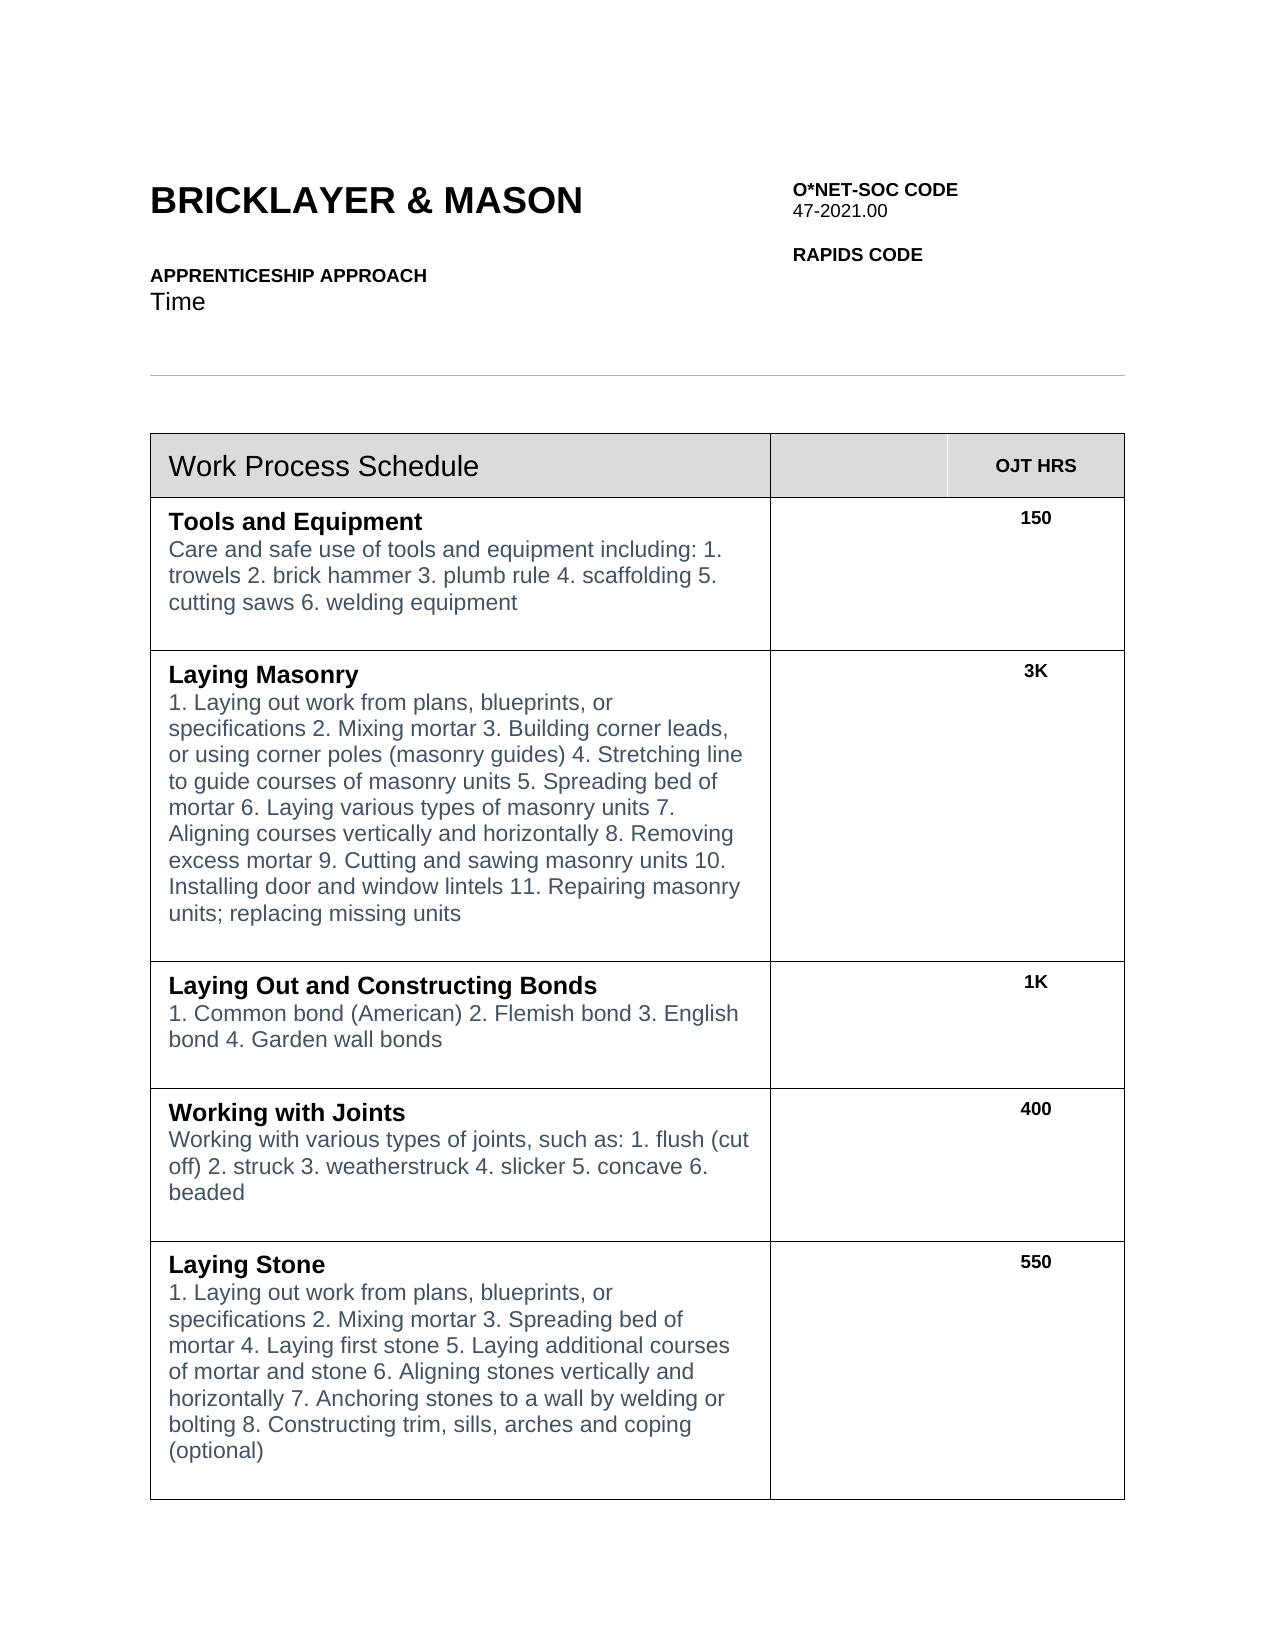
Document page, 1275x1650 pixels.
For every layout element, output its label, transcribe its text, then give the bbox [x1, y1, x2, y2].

table_header Work Process Schedule [151, 434, 770, 497]
table_cell Tools and Equipment Care and safe use of tools and equipment including: 1. trowels 2. brick hammer 3. plumb rule 4. scaffolding 5. cutting saws 6. welding equipment [151, 498, 770, 650]
text BRICKLAYER & MASON [150, 179, 719, 222]
text RAPIDS CODE [793, 243, 1125, 265]
table_cell 3K [948, 651, 1124, 961]
table_cell Laying Out and Constructing Bonds 1. Common bond (American) 2. Flemish bond 3. English bond 4. Garden wall bonds [151, 962, 770, 1088]
table_header [771, 434, 947, 497]
table_cell 150 [948, 498, 1124, 650]
table_cell 400 [948, 1089, 1124, 1241]
text O*NET-SOC CODE [793, 179, 1125, 200]
table_cell [771, 1089, 947, 1241]
table_cell [771, 498, 947, 650]
table_header OJT HRS [948, 434, 1124, 497]
table_cell Laying Stone 1. Laying out work from plans, blueprints, or specifications 2. Mixing mortar 3. Spreading bed of mortar 4. Laying first stone 5. Laying additional courses of mortar and stone 6. Aligning stones vertically and horizontally 7. Anchoring stones to a wall by welding or bolting 8. Constructing trim, sills, arches and coping (optional) [151, 1242, 770, 1499]
table_cell 1K [948, 962, 1124, 1088]
table_cell 550 [948, 1242, 1124, 1499]
text Time [150, 287, 719, 315]
text 47-2021.00 [793, 200, 1125, 222]
table_cell [771, 962, 947, 1088]
text APPRENTICESHIP APPROACH [150, 265, 719, 287]
table_cell Working with Joints Working with various types of joints, such as: 1. flush (cut off) 2. struck 3. weatherstruck 4. slicker 5. concave 6. beaded [151, 1089, 770, 1241]
table_cell [771, 651, 947, 961]
table_cell Laying Masonry 1. Laying out work from plans, blueprints, or specifications 2. Mixing mortar 3. Building corner leads, or using corner poles (masonry guides) 4. Stretching line to guide courses of masonry units 5. Spreading bed of mortar 6. Laying various types of masonry units 7. Aligning courses vertically and horizontally 8. Removing excess mortar 9. Cutting and sawing masonry units 10. Installing door and window lintels 11. Repairing masonry units; replacing missing units [151, 651, 770, 961]
table_cell [771, 1242, 947, 1499]
